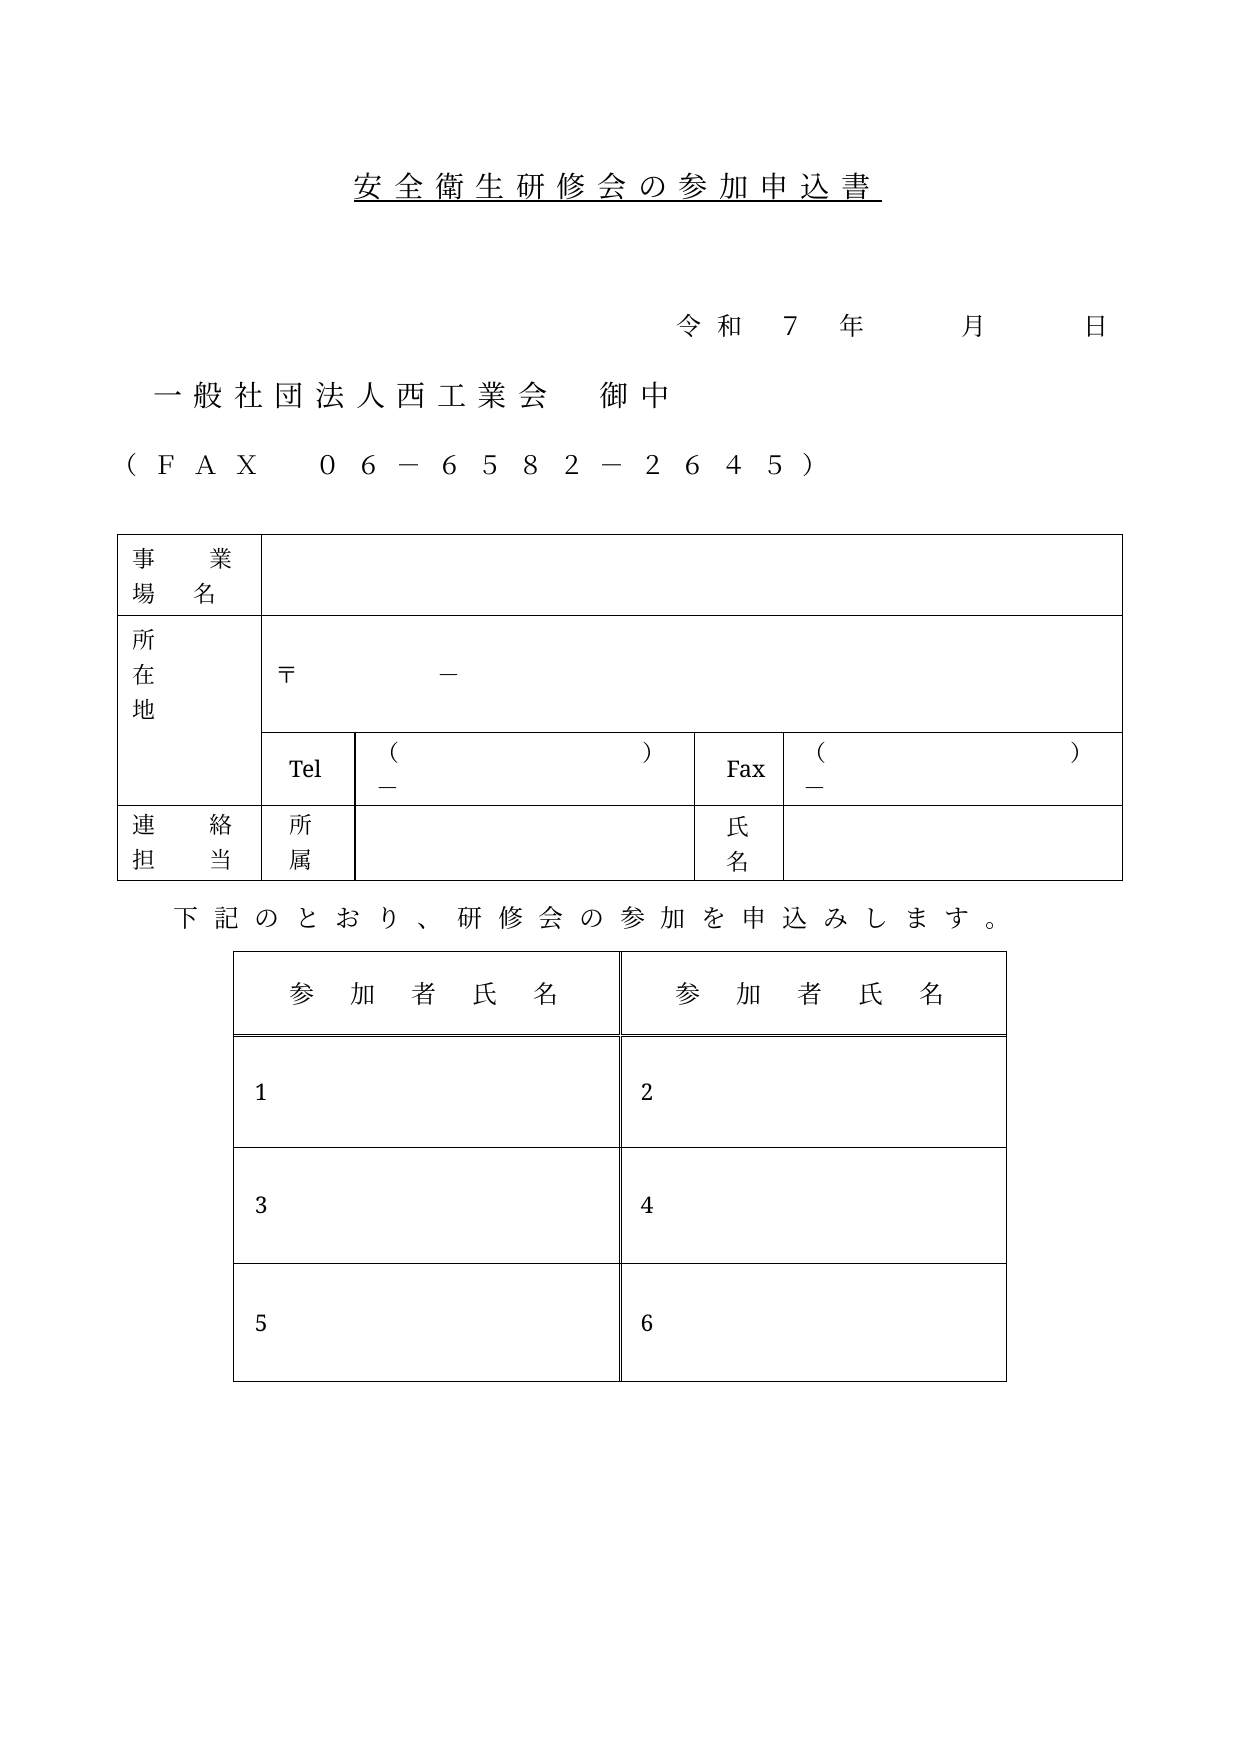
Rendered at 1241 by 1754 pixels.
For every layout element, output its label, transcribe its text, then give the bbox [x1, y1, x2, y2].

table_cell 6 [622, 1264, 1006, 1381]
table_cell [118, 732, 261, 805]
text 下記のとおり、研修会の参加を申込みします。 [112, 881, 1123, 951]
table_cell （ ） － [356, 733, 694, 805]
table_header 参 加 者 氏 名 [234, 952, 619, 1034]
table_cell 所属名 [262, 806, 354, 880]
table_cell [784, 806, 1122, 880]
table_cell 1 [234, 1037, 619, 1147]
table_cell Tel [262, 733, 354, 805]
text 安全衛生研修会の参加申込書 [112, 150, 1123, 220]
table_cell Fax [695, 733, 783, 805]
table_cell 〒 － [262, 616, 1122, 732]
table_cell 5 [234, 1264, 619, 1381]
table_cell 3 [234, 1148, 619, 1262]
text （ＦＡＸ ０６－６５８２－２６４５） [112, 429, 1123, 499]
table_cell （ ） － [784, 733, 1122, 805]
table_cell 所 在 地 [118, 616, 261, 732]
table_header [262, 535, 1122, 614]
table_header 参 加 者 氏 名 [622, 952, 1006, 1034]
text 令和 ７ 年 月 日 [112, 289, 1123, 359]
table_cell 氏名 [695, 806, 783, 880]
table_cell 4 [622, 1148, 1006, 1262]
table_cell [356, 806, 694, 880]
table_header 事 業 場 名 [118, 535, 261, 614]
text 一般社団法人西工業会 御中 [139, 359, 1123, 429]
table_cell 連絡担当者 [118, 806, 261, 880]
table_cell 2 [622, 1037, 1006, 1147]
